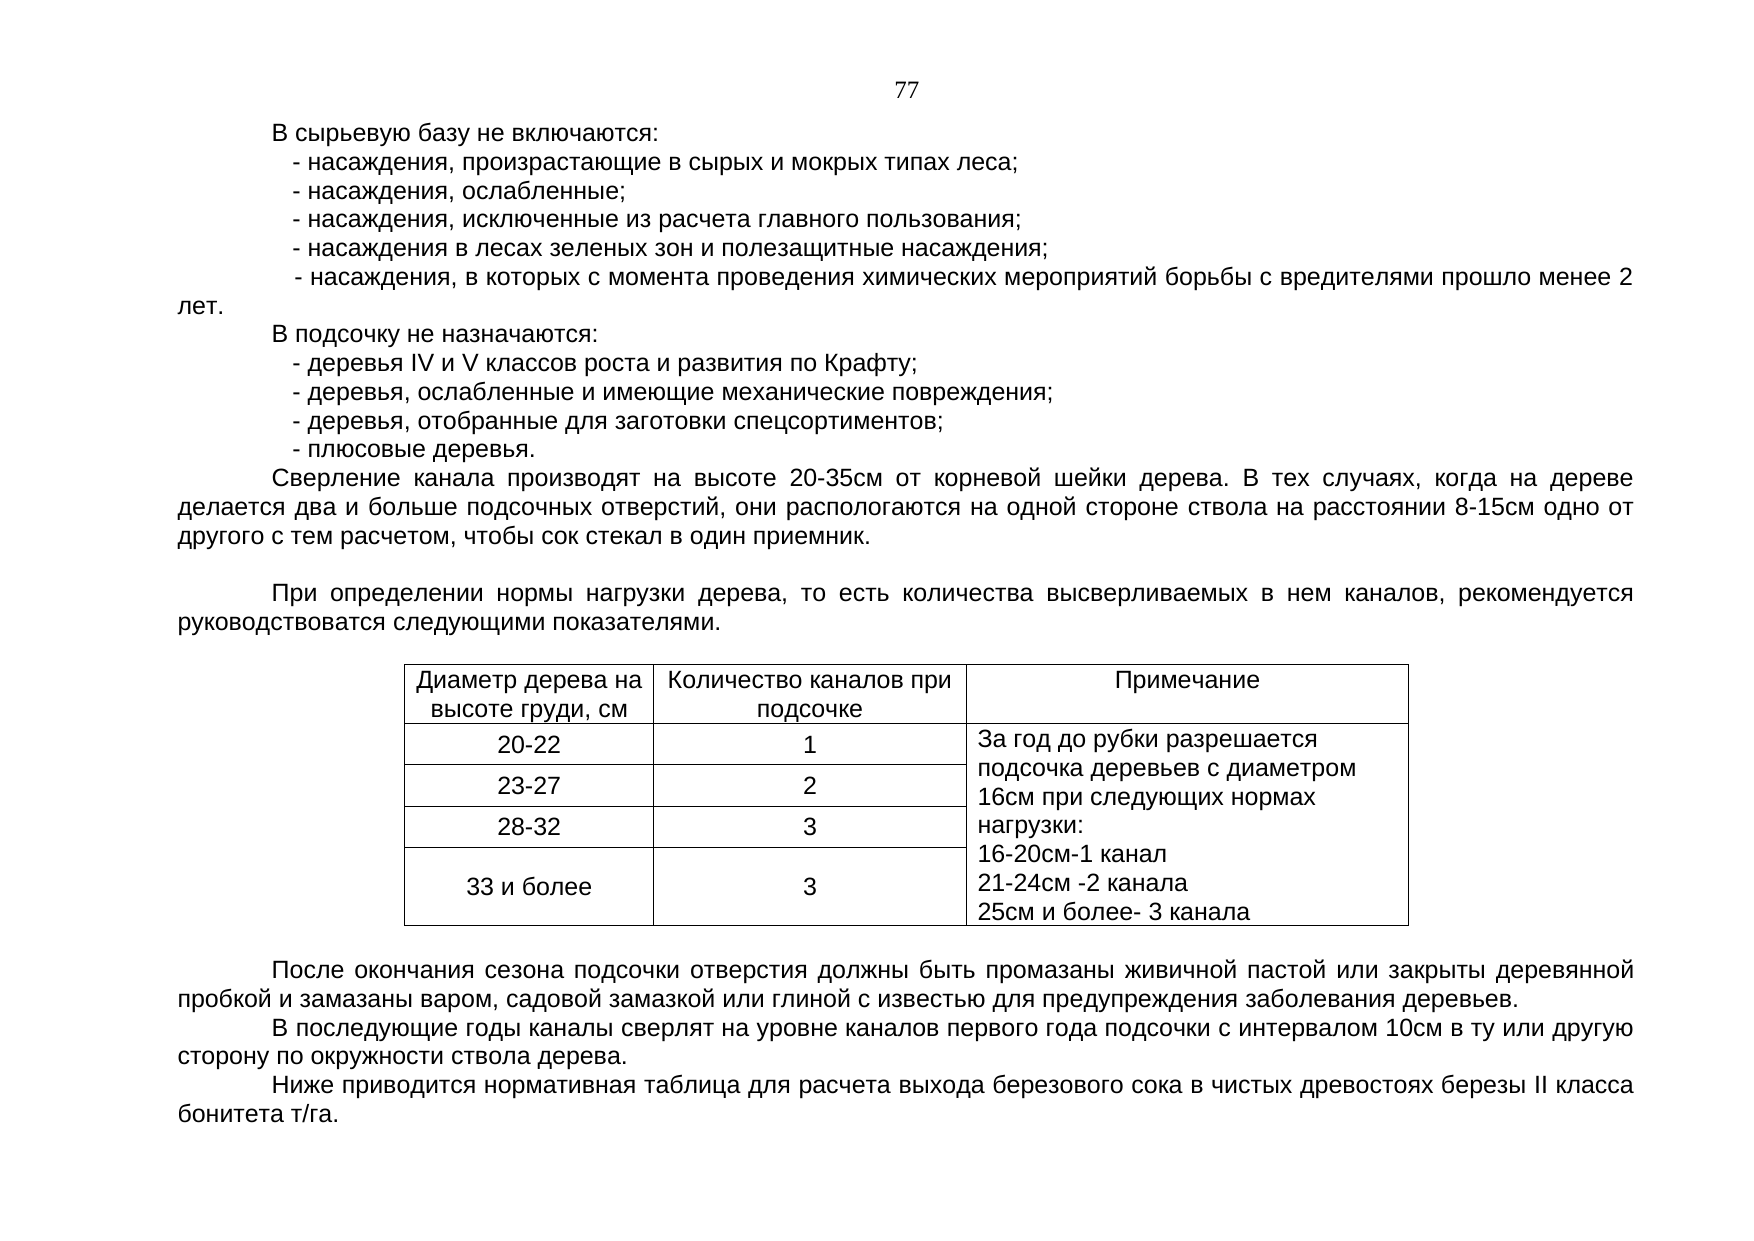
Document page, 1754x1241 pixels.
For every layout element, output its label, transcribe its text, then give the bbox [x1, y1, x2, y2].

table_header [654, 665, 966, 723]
text - плюсовые деревья. [177, 434, 1636, 463]
text - насаждения, в которых с момента проведения химических мероприятий борьбы с вредителями прошло менее 2 лет. [177, 262, 1636, 319]
text - насаждения, исключенные из расчета главного пользования; [177, 204, 1636, 233]
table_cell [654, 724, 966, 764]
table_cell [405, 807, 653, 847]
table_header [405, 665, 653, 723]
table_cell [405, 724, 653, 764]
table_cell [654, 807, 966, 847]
text В подсочку не назначаются: [177, 319, 1636, 348]
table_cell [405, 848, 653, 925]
text - деревья IV и V классов роста и развития по Крафту; [177, 348, 1636, 377]
text После окончания сезона подсочки отверстия должны быть промазаны живичной пастой или закрыты деревянной пробкой и замазаны варом, садовой замазкой или глиной с известью для предупреждения заболевания деревьев. [177, 955, 1636, 1012]
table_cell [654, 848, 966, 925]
text В сырьевую базу не включаются: [177, 118, 1636, 147]
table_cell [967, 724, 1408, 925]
text Сверление канала производят на высоте 20-35см от корневой шейки дерева. В тех случаях, когда на дереве делается два и больше подсочных отверстий, они распологаются на одной стороне ствола на расстоянии 8-15см одно от другого с тем расчетом, чтобы сок стекал в один приемник. [177, 463, 1636, 549]
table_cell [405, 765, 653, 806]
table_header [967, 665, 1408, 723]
text - деревья, ослабленные и имеющие механические повреждения; [177, 377, 1636, 406]
text Ниже приводится нормативная таблица для расчета выхода березового сока в чистых древостоях березы II класса бонитета т/га. [177, 1070, 1636, 1127]
text - деревья, отобранные для заготовки спецсортиментов; [177, 406, 1636, 434]
text При определении нормы нагрузки дерева, то есть количества высверливаемых в нем каналов, рекомендуется руководствоватся следующими показателями. [177, 578, 1636, 636]
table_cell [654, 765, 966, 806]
text В последующие годы каналы сверлят на уровне каналов первого года подсочки с интервалом 10см в ту или другую сторону по окружности ствола дерева. [177, 1012, 1636, 1070]
text - насаждения, произрастающие в сырых и мокрых типах леса; [177, 147, 1636, 176]
text - насаждения в лесах зеленых зон и полезащитные насаждения; [177, 233, 1636, 262]
text - насаждения, ослабленные; [177, 176, 1636, 204]
